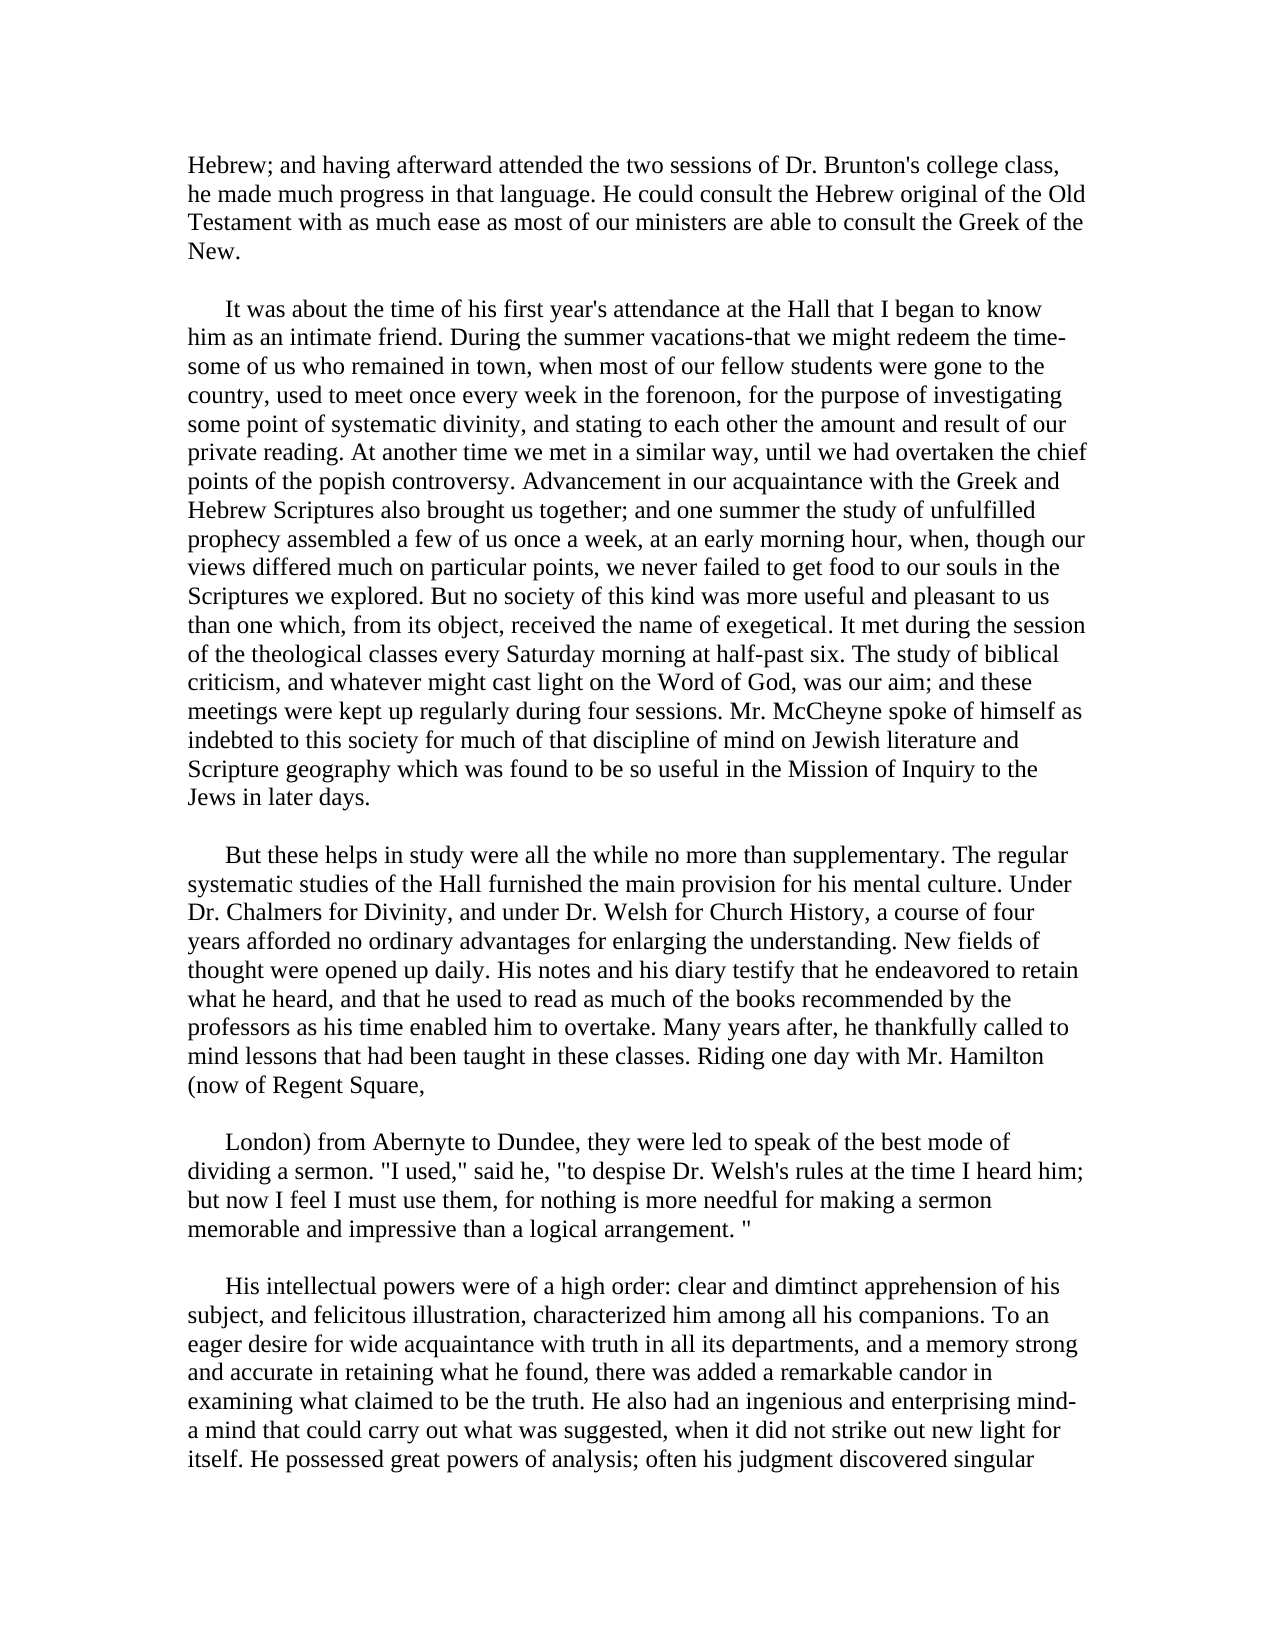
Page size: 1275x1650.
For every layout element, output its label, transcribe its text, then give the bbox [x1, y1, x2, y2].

text But these helps in study were all the while no more than supplementary. The regular systematic studies of the Hall furnished the main provision for his mental culture. Under Dr. Chalmers for Divinity, and under Dr. Welsh for Church History, a course of four years afforded no ordinary advantages for enlarging the understanding. New fields of thought were opened up daily. His notes and his diary testify that he endeavored to retain what he heard, and that he used to read as much of the books recommended by the professors as his time enabled him to overtake. Many years after, he thankfully called to mind lessons that had been taught in these classes. Riding one day with Mr. Hamilton (now of Regent Square, [187, 840, 1087, 1099]
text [187, 1271, 1087, 1472]
text London) from Abernyte to Dundee, they were led to speak of the best mode of dividing a sermon. "I used," said he, "to despise Dr. Welsh's rules at the time I heard him; but now I feel I must use them, for nothing is more needful for making a sermon memorable and impressive than a logical arrangement. " [187, 1127, 1087, 1242]
text It was about the time of his first year's attendance at the Hall that I began to know him as an intimate friend. During the summer vacations-that we might redeem the time-some of us who remained in town, when most of our fellow students were gone to the country, used to meet once every week in the forenoon, for the purpose of investigating some point of systematic divinity, and stating to each other the amount and result of our private reading. At another time we met in a similar way, until we had overtaken the chief points of the popish controversy. Advancement in our acquaintance with the Greek and Hebrew Scriptures also brought us together; and one summer the study of unfulfilled prophecy assembled a few of us once a week, at an early morning hour, when, though our views differed much on particular points, we never failed to get food to our souls in the Scriptures we explored. But no society of this kind was more useful and pleasant to us than one which, from its object, received the name of exegetical. It met during the session of the theological classes every Saturday morning at half-past six. The study of biblical criticism, and whatever might cast light on the Word of God, was our aim; and these meetings were kept up regularly during four sessions. Mr. McCheyne spoke of himself as indebted to this society for much of that discipline of mind on Jewish literature and Scripture geography which was found to be so useful in the Mission of Inquiry to the Jews in later days. [187, 294, 1087, 811]
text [187, 150, 1087, 265]
